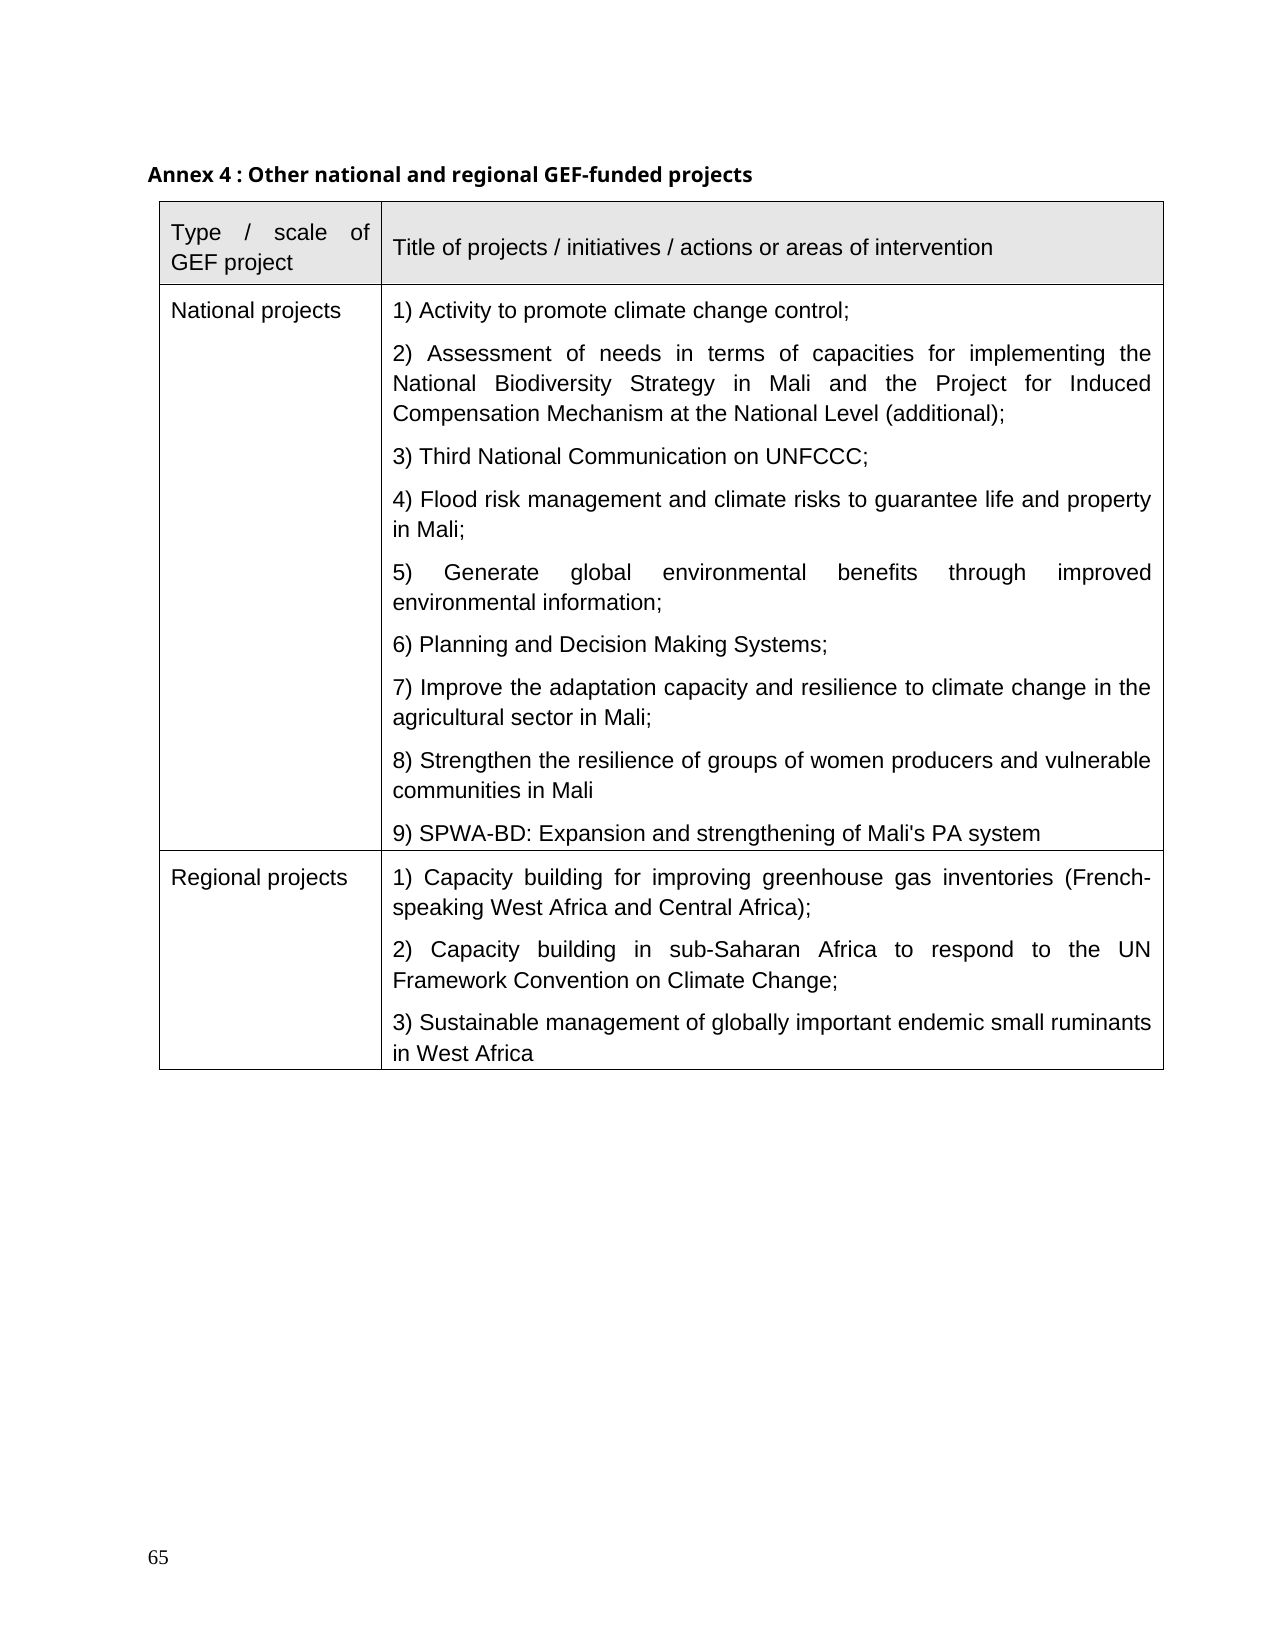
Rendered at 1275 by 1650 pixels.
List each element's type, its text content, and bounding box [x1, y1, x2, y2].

table_cell National projects [160, 285, 381, 850]
table_header Title of projects / initiatives / actions or areas of intervention [382, 202, 1163, 283]
table_cell 1) Capacity building for improving greenhouse gas inventories (French-speaking West Africa and Central Africa); 2) Capacity building in sub-Saharan Africa to respond to the UN Framework Convention on Climate Change; 3) Sustainable management of globally important endemic small ruminants in West Africa [382, 851, 1163, 1069]
table_cell 1) Activity to promote climate change control; 2) Assessment of needs in terms of capacities for implementing the National Biodiversity Strategy in Mali and the Project for Induced Compensation Mechanism at the National Level (additional); 3) Third National Communication on UNFCCC; 4) Flood risk management and climate risks to guarantee life and property in Mali; 5) Generate global environmental benefits through improved environmental information; 6) Planning and Decision Making Systems; 7) Improve the adaptation capacity and resilience to climate change in the agricultural sector in Mali; 8) Strengthen the resilience of groups of women producers and vulnerable communities in Mali 9) SPWA-BD: Expansion and strengthening of Mali's PA system [382, 285, 1163, 850]
table_header Type / scale of GEF project [160, 202, 381, 283]
table_cell Regional projects [160, 851, 381, 1069]
text Annex 4 : Other national and regional GEF-funded projects [148, 160, 1127, 188]
